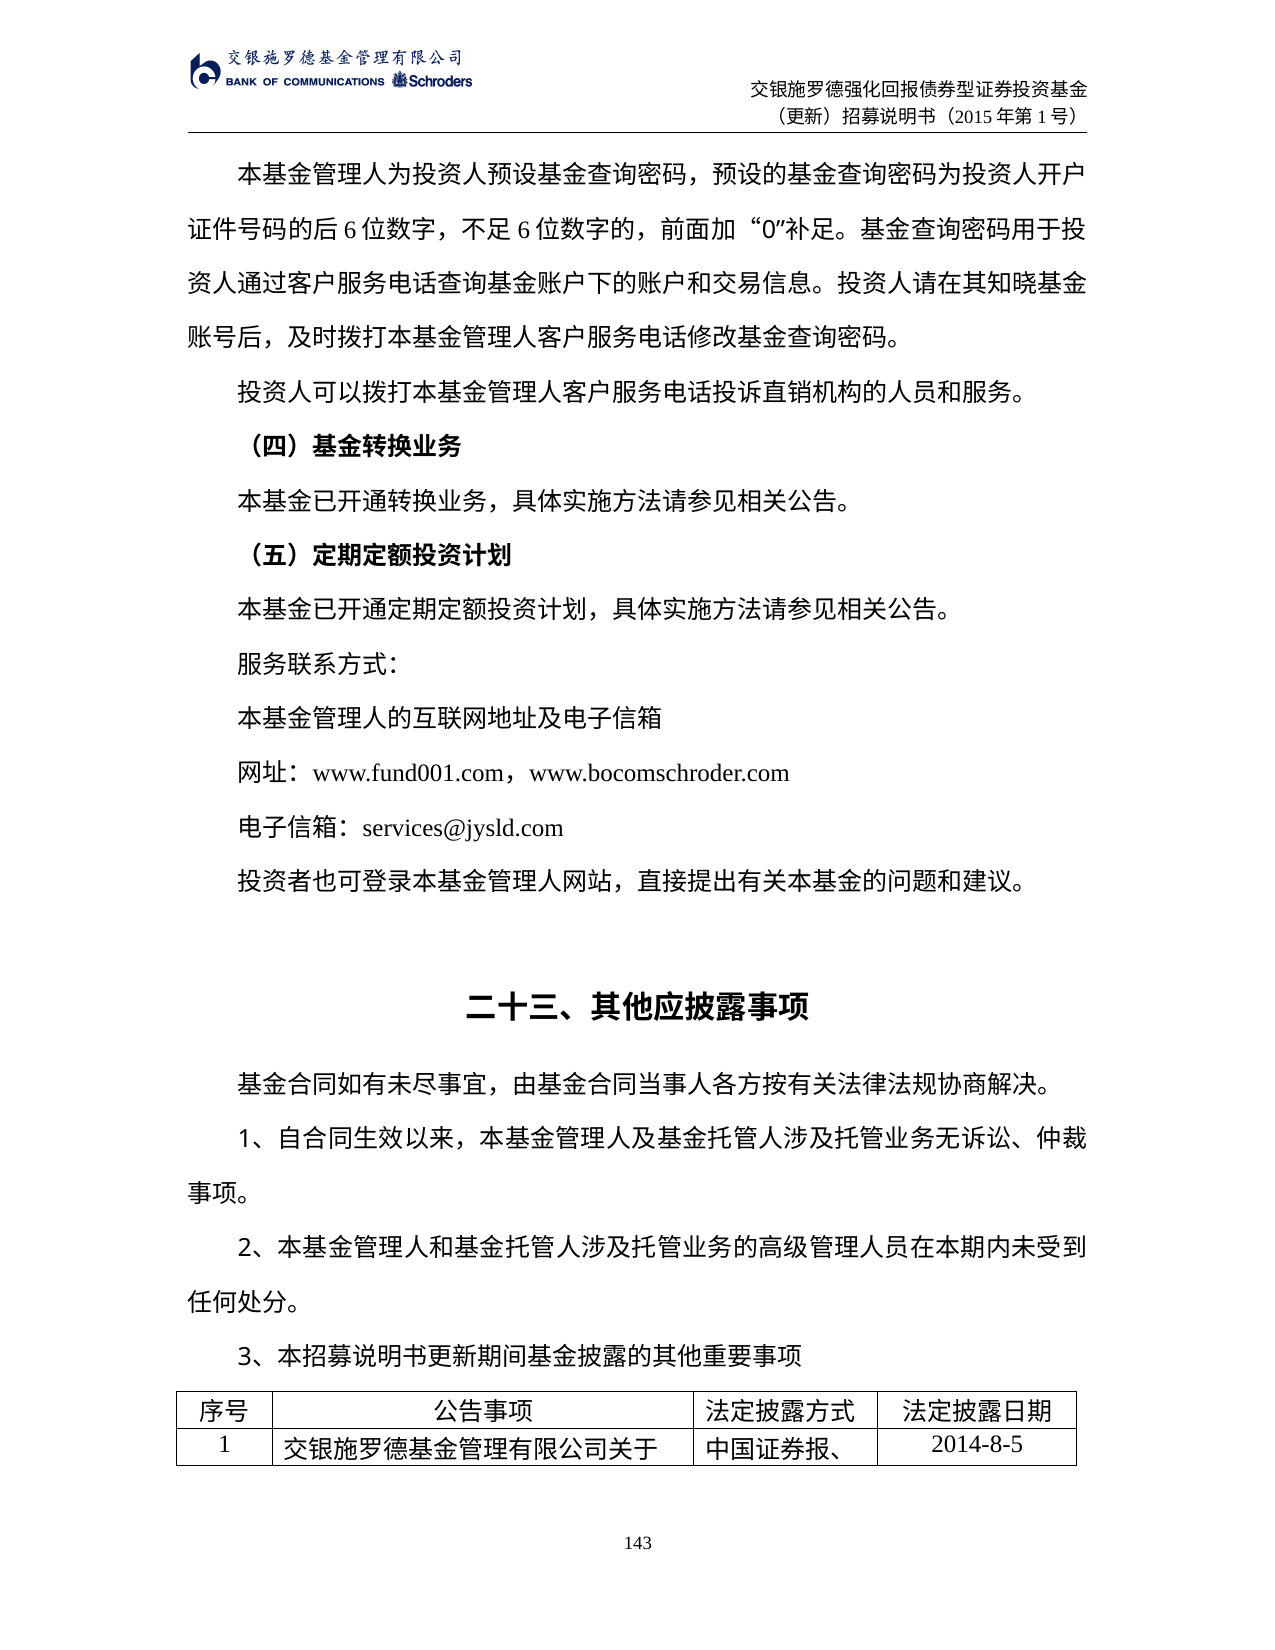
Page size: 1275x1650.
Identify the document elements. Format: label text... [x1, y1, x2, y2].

text 电子信箱：services@jysld.com [187, 807, 1087, 843]
text 本基金已开通定期定额投资计划，具体实施方法请参见相关公告。 [187, 590, 1087, 626]
text 本基金管理人为投资人预设基金查询密码，预设的基金查询密码为投资人开户证件号码的后6位数字，不足6位数字的，前面加“0”补足。基金查询密码用于投资人通过客户服务电话查询基金账户下的账户和交易信息。投资人请在其知晓基金账号后，及时拨打本基金管理人客户服务电话修改基金查询密码。 [187, 155, 1087, 354]
table_header 法定披露日期 [878, 1392, 1076, 1428]
text （五）定期定额投资计划 [187, 535, 1087, 572]
text 二十三、其他应披露事项 [187, 982, 1087, 1027]
text 1、自合同生效以来，本基金管理人及基金托管人涉及托管业务无诉讼、仲裁事项。 [187, 1119, 1087, 1209]
text 3、本招募说明书更新期间基金披露的其他重要事项 [187, 1336, 1087, 1373]
text 本基金已开通转换业务，具体实施方法请参见相关公告。 [187, 481, 1087, 517]
text 投资者也可登录本基金管理人网站，直接提出有关本基金的问题和建议。 [187, 862, 1087, 898]
text 服务联系方式： [187, 644, 1087, 680]
text （四）基金转换业务 [187, 427, 1087, 463]
table_cell 2014-8-5 [878, 1429, 1076, 1465]
text 2、本基金管理人和基金托管人涉及托管业务的高级管理人员在本期内未受到任何处分。 [187, 1228, 1087, 1318]
text 投资人可以拨打本基金管理人客户服务电话投诉直销机构的人员和服务。 [187, 372, 1087, 408]
text 基金合同如有未尽事宜，由基金合同当事人各方按有关法律法规协商解决。 [187, 1064, 1087, 1101]
table_header 序号 [177, 1392, 272, 1428]
text 网址：www.fund001.com，www.bocomschroder.com [187, 753, 1087, 789]
table_header 法定披露方式 [694, 1392, 877, 1428]
table_header 公告事项 [273, 1392, 693, 1428]
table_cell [273, 1429, 693, 1465]
table_cell 1 [177, 1429, 272, 1465]
picture [190, 50, 472, 89]
table_cell 中国证券报、上海证券报、证券时报 [694, 1429, 877, 1465]
text 本基金管理人的互联网地址及电子信箱 [187, 698, 1087, 735]
